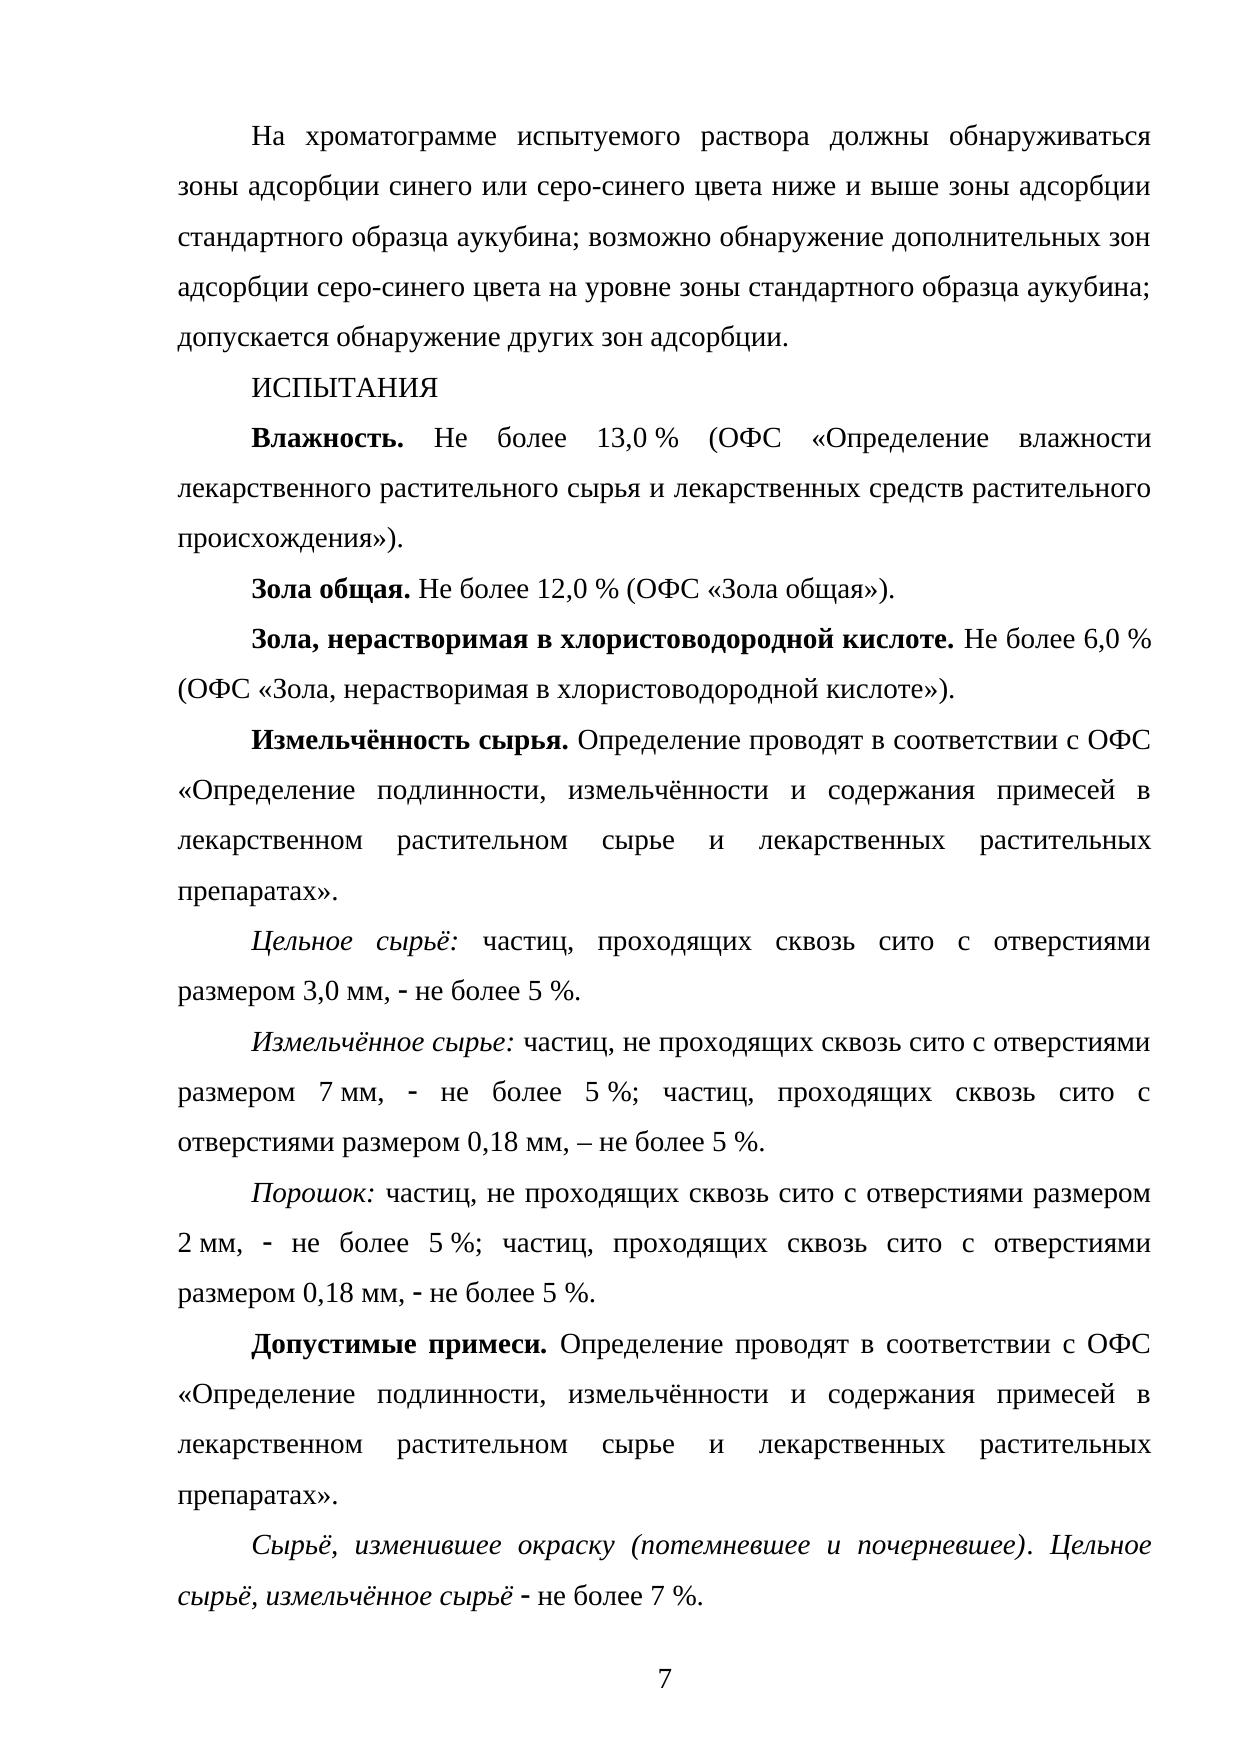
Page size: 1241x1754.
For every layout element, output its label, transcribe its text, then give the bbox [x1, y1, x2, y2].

text Допустимые примеси. Определение проводят в соответствии с ОФС «Определение подлинности, измельчённости и содержания примесей в лекарственном растительном сырье и лекарственных растительных препаратах». [177, 1326, 1152, 1511]
list Влажность. Не более 13,0 % (ОФС «Определение влажности лекарственного растительного сырья и лекарственных средств растительного происхождения»). [177, 420, 1152, 554]
list Зола общая. Не более 12,0 % (ОФС «Зола общая»). [177, 571, 1152, 604]
text Измельчённое сырье: частиц, не проходящих сквозь сито с отверстиями размером 7 мм, не более 5 %; частиц, проходящих сквозь сито с отверстиями размером 0,18 мм, – не более 5 %. [177, 1024, 1152, 1158]
text Зола, нерастворимая в хлористоводородной кислоте. Не более 6,0 % (ОФС «Зола, нерастворимая в хлористоводородной кислоте»). [177, 621, 1152, 705]
text ИСПЫТАНИЯ [177, 370, 1152, 403]
text Измельчённость сырья. Определение проводят в соответствии с ОФС «Определение подлинности, измельчённости и содержания примесей в лекарственном растительном сырье и лекарственных растительных препаратах». [177, 722, 1152, 906]
text Порошок: частиц, не проходящих сквозь сито с отверстиями размером 2 мм, не более 5 %; частиц, проходящих сквозь сито с отверстиями размером 0,18 мм, не более 5 %. [177, 1175, 1152, 1309]
text На хроматограмме испытуемого раствора должны обнаруживаться зоны адсорбции синего или серо-синего цвета ниже и выше зоны адсорбции стандартного образца аукубина; возможно обнаружение дополнительных зон адсорбции серо-синего цвета на уровне зоны стандартного образца аукубина; допускается обнаружение других зон адсорбции. [177, 118, 1152, 353]
text Сырьё, изменившее окраску (потемневшее и почерневшее). Цельное сырьё, измельчённое сырьё не более 7 %. [177, 1527, 1152, 1611]
text Цельное сырьё: частиц, проходящих сквозь сито с отверстиями размером 3,0 мм, не более 5 %. [177, 923, 1152, 1007]
